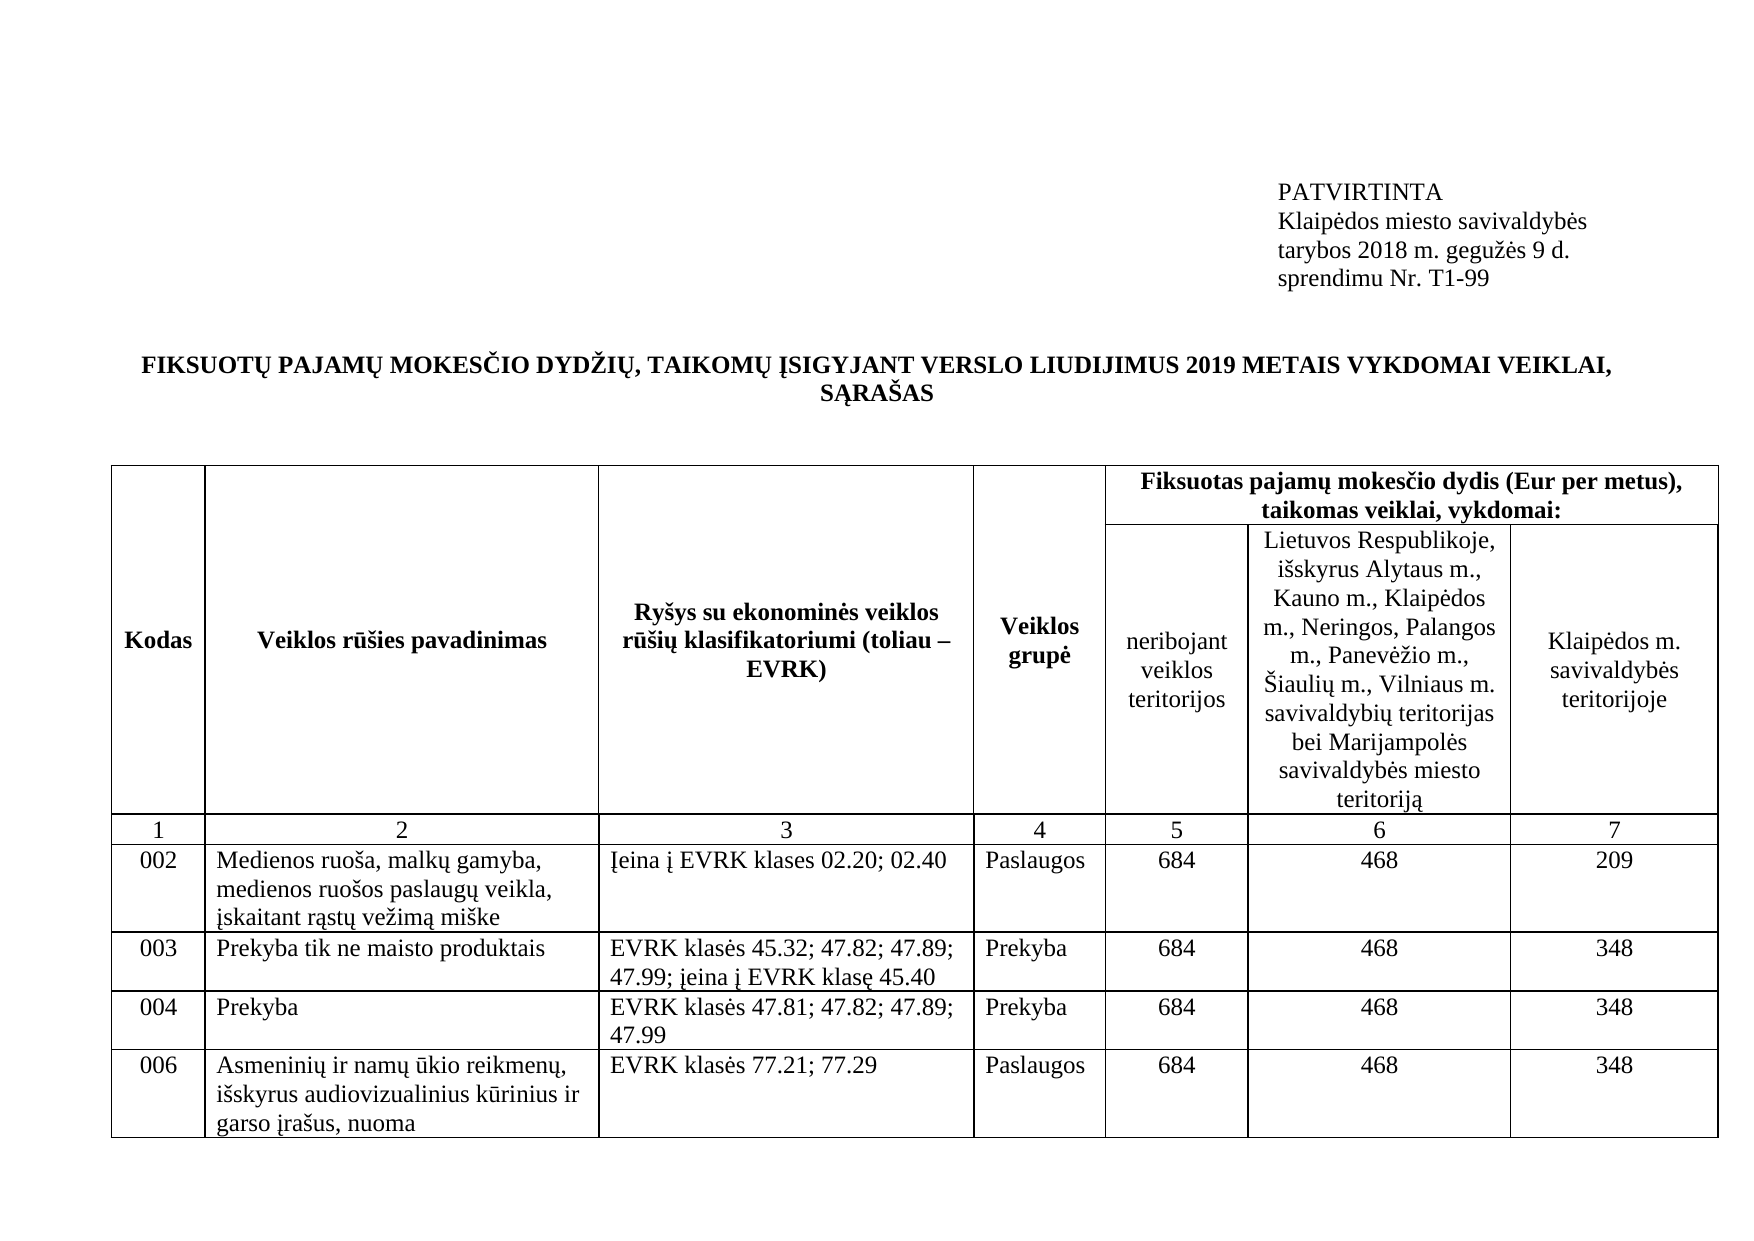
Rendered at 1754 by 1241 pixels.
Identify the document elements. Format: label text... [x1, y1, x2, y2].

table_cell 7 [1511, 815, 1717, 843]
table_cell 5 [1106, 815, 1247, 843]
table_cell 1 [112, 815, 204, 843]
table_cell Lietuvos Respublikoje, išskyrus Alytaus m., Kauno m., Klaipėdos m., Neringos, Palangos m., Panevėžio m., Šiaulių m., Vilniaus m. savivaldybių teritorijas bei Marijampolės savivaldybės miesto teritoriją [1249, 525, 1510, 813]
table_cell 006 [112, 1050, 204, 1137]
table_cell 2 [206, 815, 598, 843]
table_cell 003 [112, 933, 204, 990]
table_cell 6 [1249, 815, 1510, 843]
table_cell sprendimu Nr. T1-99 [1266, 264, 1709, 292]
table_header Fiksuotas pajamų mokesčio dydis (Eur per metus), taikomas veiklai, vykdomai: [1106, 466, 1718, 524]
table_header PATVIRTINTA [1266, 177, 1709, 206]
table_cell 004 [112, 992, 204, 1049]
table_cell 468 [1249, 845, 1510, 931]
table_cell EVRK klasės 77.21; 77.29 [600, 1050, 973, 1137]
table_cell 3 [600, 815, 973, 843]
table_cell Medienos ruoša, malkų gamyba, medienos ruošos paslaugų veikla, įskaitant rąstų vežimą miške [206, 845, 598, 931]
table_cell 468 [1249, 933, 1510, 990]
table_cell 684 [1106, 933, 1247, 990]
table_cell Paslaugos [975, 1050, 1105, 1137]
table_cell neribojant veiklos teritorijos [1106, 525, 1247, 813]
table_cell 348 [1511, 933, 1717, 990]
table_header Kodas [112, 466, 204, 813]
table_header Ryšys su ekonominės veiklos rūšių klasifikatoriumi (toliau – EVRK) [599, 466, 973, 813]
table_cell Asmeninių ir namų ūkio reikmenų, išskyrus audiovizualinius kūrinius ir garso įrašus, nuoma [206, 1050, 598, 1137]
table_cell Prekyba tik ne maisto produktais [206, 933, 598, 990]
table_cell 348 [1511, 992, 1717, 1049]
table_cell 348 [1511, 1050, 1717, 1137]
table_cell 684 [1106, 845, 1247, 931]
text FIKSUOTŲ PAJAMŲ MOKESČIO DYDŽIŲ, TAIKOMŲ ĮSIGYJANT VERSLO LIUDIJIMUS 2019 METAIS VYKDOMAI VEIKLAI, SĄRAŠAS [118, 350, 1636, 407]
table_cell Prekyba [975, 933, 1105, 990]
table_cell 4 [975, 815, 1105, 843]
table_cell Klaipėdos miesto savivaldybės [1266, 206, 1709, 235]
table_cell tarybos 2018 m. gegužės 9 d. [1266, 235, 1709, 263]
table_cell EVRK klasės 45.32; 47.82; 47.89; 47.99; įeina į EVRK klasę 45.40 [600, 933, 973, 990]
table_cell EVRK klasės 47.81; 47.82; 47.89; 47.99 [600, 992, 973, 1049]
table_cell Paslaugos [975, 845, 1105, 931]
table_cell 468 [1249, 1050, 1510, 1137]
table_cell Prekyba [206, 992, 598, 1049]
table_cell 468 [1249, 992, 1510, 1049]
table_header Veiklos rūšies pavadinimas [206, 466, 598, 813]
table_cell 002 [112, 845, 204, 931]
table_cell Prekyba [975, 992, 1105, 1049]
table_cell 684 [1106, 992, 1247, 1049]
table_cell 684 [1106, 1050, 1247, 1137]
table_cell Įeina į EVRK klases 02.20; 02.40 [600, 845, 973, 931]
table_cell 209 [1511, 845, 1717, 931]
table_cell Klaipėdos m. savivaldybės teritorijoje [1511, 525, 1717, 813]
table_header Veiklos grupė [974, 466, 1105, 813]
